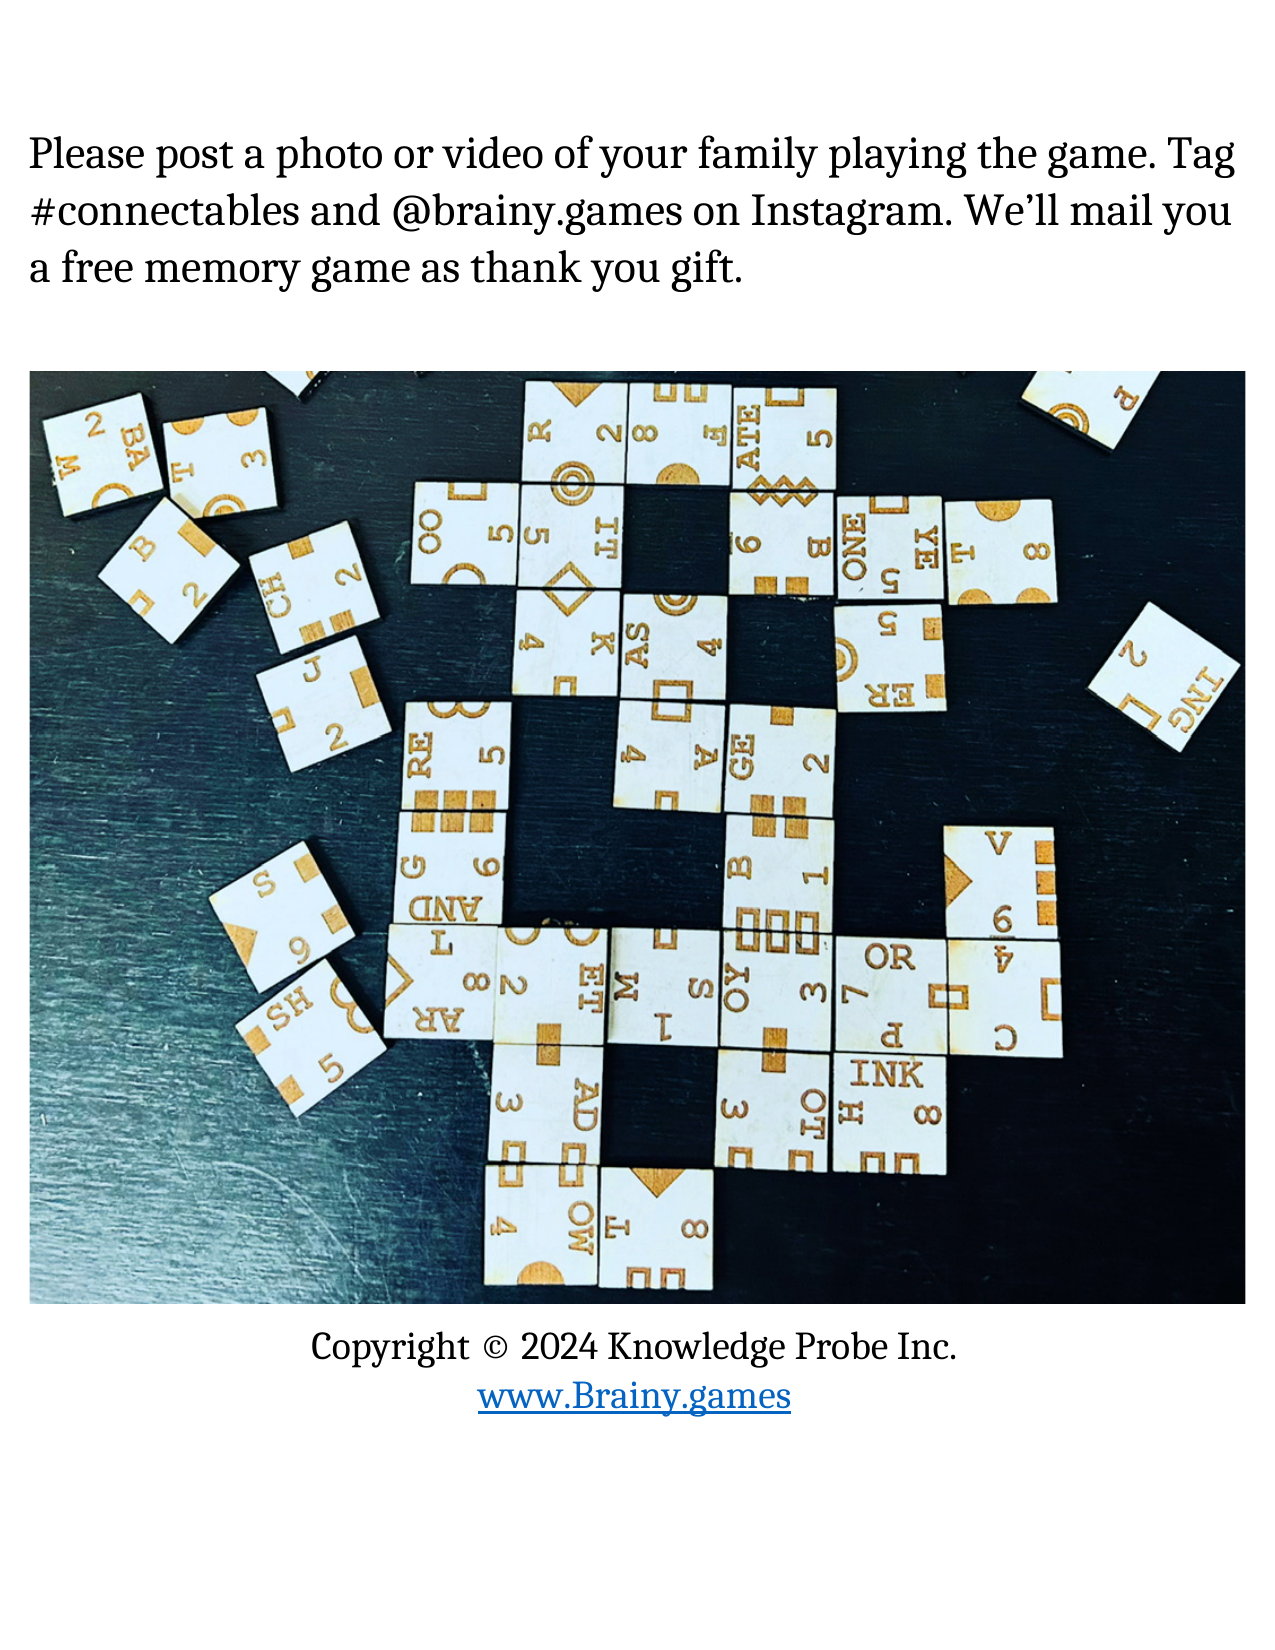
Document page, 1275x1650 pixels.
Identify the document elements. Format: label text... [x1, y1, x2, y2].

text www.Brainy.games [28, 1373, 1241, 1419]
text Copyright © 2024 Knowledge Probe Inc. [28, 1324, 1241, 1369]
text Please post a photo or video of your family playing the game. Tag #connectables and @brainy.games on Instagram. We’ll mail you a free memory game as thank you gift. [28, 128, 1241, 294]
picture [29, 371, 1246, 1304]
